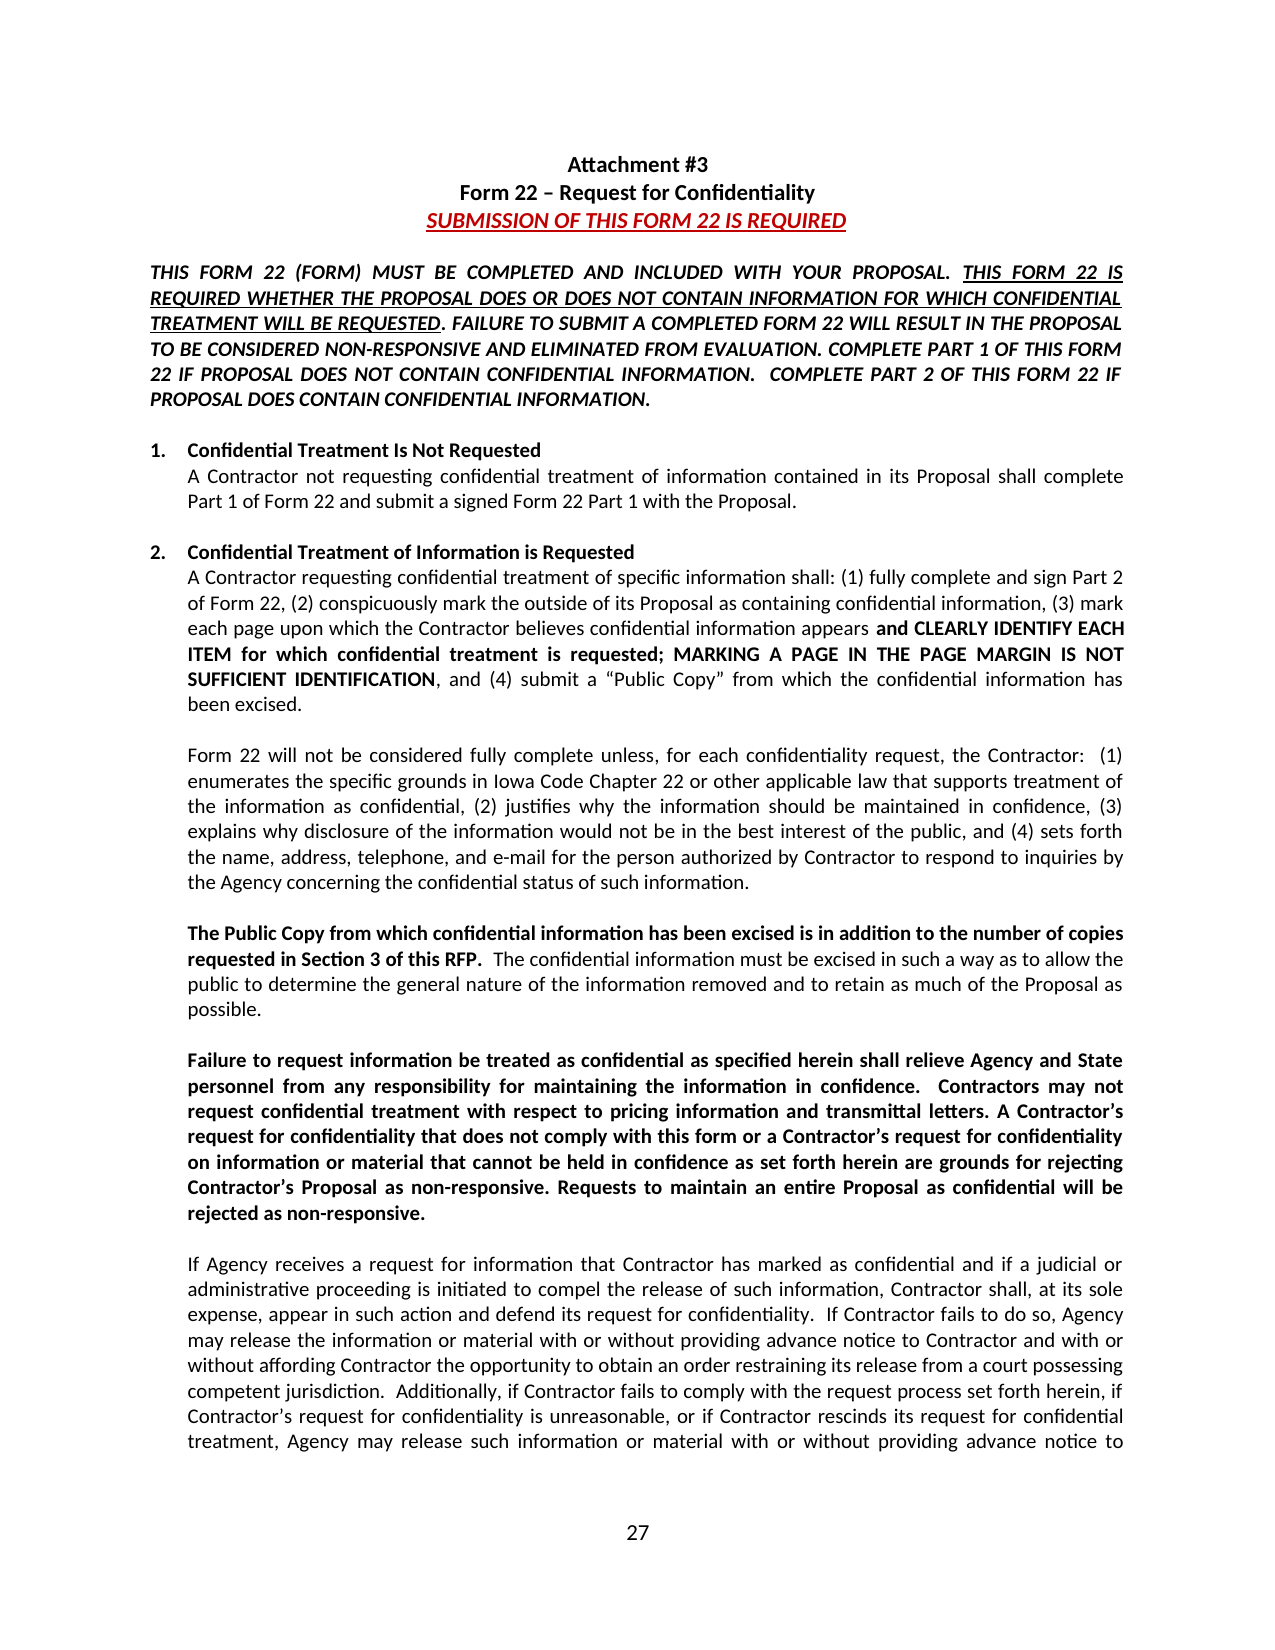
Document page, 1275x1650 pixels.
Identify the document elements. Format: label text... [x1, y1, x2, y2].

text A Contractor requesting confidential treatment of specific information shall: (1) fully complete and sign Part 2 of Form 22, (2) conspicuously mark the outside of its Proposal as containing confidential information, (3) mark each page upon which the Contractor believes confidential information appears and CLEARLY IDENTIFY EACH ITEM for which confidential treatment is requested; MARKING A PAGE IN THE PAGE MARGIN IS NOT SUFFICIENT IDENTIFICATION, and (4) submit a “Public Copy” from which the confidential information has been excised. [187, 564, 1125, 717]
text THIS FORM 22 (FORM) MUST BE COMPLETED AND INCLUDED WITH YOUR PROPOSAL. THIS FORM 22 IS REQUIRED WHETHER THE PROPOSAL DOES OR DOES NOT CONTAIN INFORMATION FOR WHICH CONFIDENTIAL TREATMENT WILL BE REQUESTED. FAILURE TO SUBMIT A COMPLETED FORM 22 WILL RESULT IN THE PROPOSAL TO BE CONSIDERED NON-RESPONSIVE AND ELIMINATED FROM EVALUATION. COMPLETE PART 1 OF THIS FORM 22 IF PROPOSAL DOES NOT CONTAIN CONFIDENTIAL INFORMATION. COMPLETE PART 2 OF THIS FORM 22 IF PROPOSAL DOES CONTAIN CONFIDENTIAL INFORMATION. [150, 259, 1125, 412]
text Attachment #3 [150, 150, 1125, 178]
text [187, 1251, 1125, 1454]
text Form 22 will not be considered fully complete unless, for each confidentiality request, the Contractor: (1) enumerates the specific grounds in Iowa Code Chapter 22 or other applicable law that supports treatment of the information as confidential, (2) justifies why the information should be maintained in confidence, (3) explains why disclosure of the information would not be in the best interest of the public, and (4) sets forth the name, address, telephone, and e-mail for the person authorized by Contractor to respond to inquiries by the Agency concerning the confidential status of such information. [187, 742, 1125, 895]
list Confidential Treatment of Information is Requested [150, 539, 1125, 564]
text SUBMISSION OF THIS FORM 22 IS REQUIRED [150, 206, 1125, 234]
text A Contractor not requesting confidential treatment of information contained in its Proposal shall complete Part 1 of Form 22 and submit a signed Form 22 Part 1 with the Proposal. [187, 463, 1125, 514]
text Form 22 – Request for Confidentiality [150, 178, 1125, 206]
list Confidential Treatment Is Not Requested [150, 437, 1125, 463]
text Failure to request information be treated as confidential as specified herein shall relieve Agency and State personnel from any responsibility for maintaining the information in confidence. Contractors may not request confidential treatment with respect to pricing information and transmittal letters. A Contractor’s request for confidentiality that does not comply with this form or a Contractor’s request for confidentiality on information or material that cannot be held in confidence as set forth herein are grounds for rejecting Contractor’s Proposal as non-responsive. Requests to maintain an entire Proposal as confidential will be rejected as non-responsive. [187, 1047, 1125, 1225]
text The Public Copy from which confidential information has been excised is in addition to the number of copies requested in Section 3 of this RFP. The confidential information must be excised in such a way as to allow the public to determine the general nature of the information removed and to retain as much of the Proposal as possible. [187, 920, 1125, 1022]
